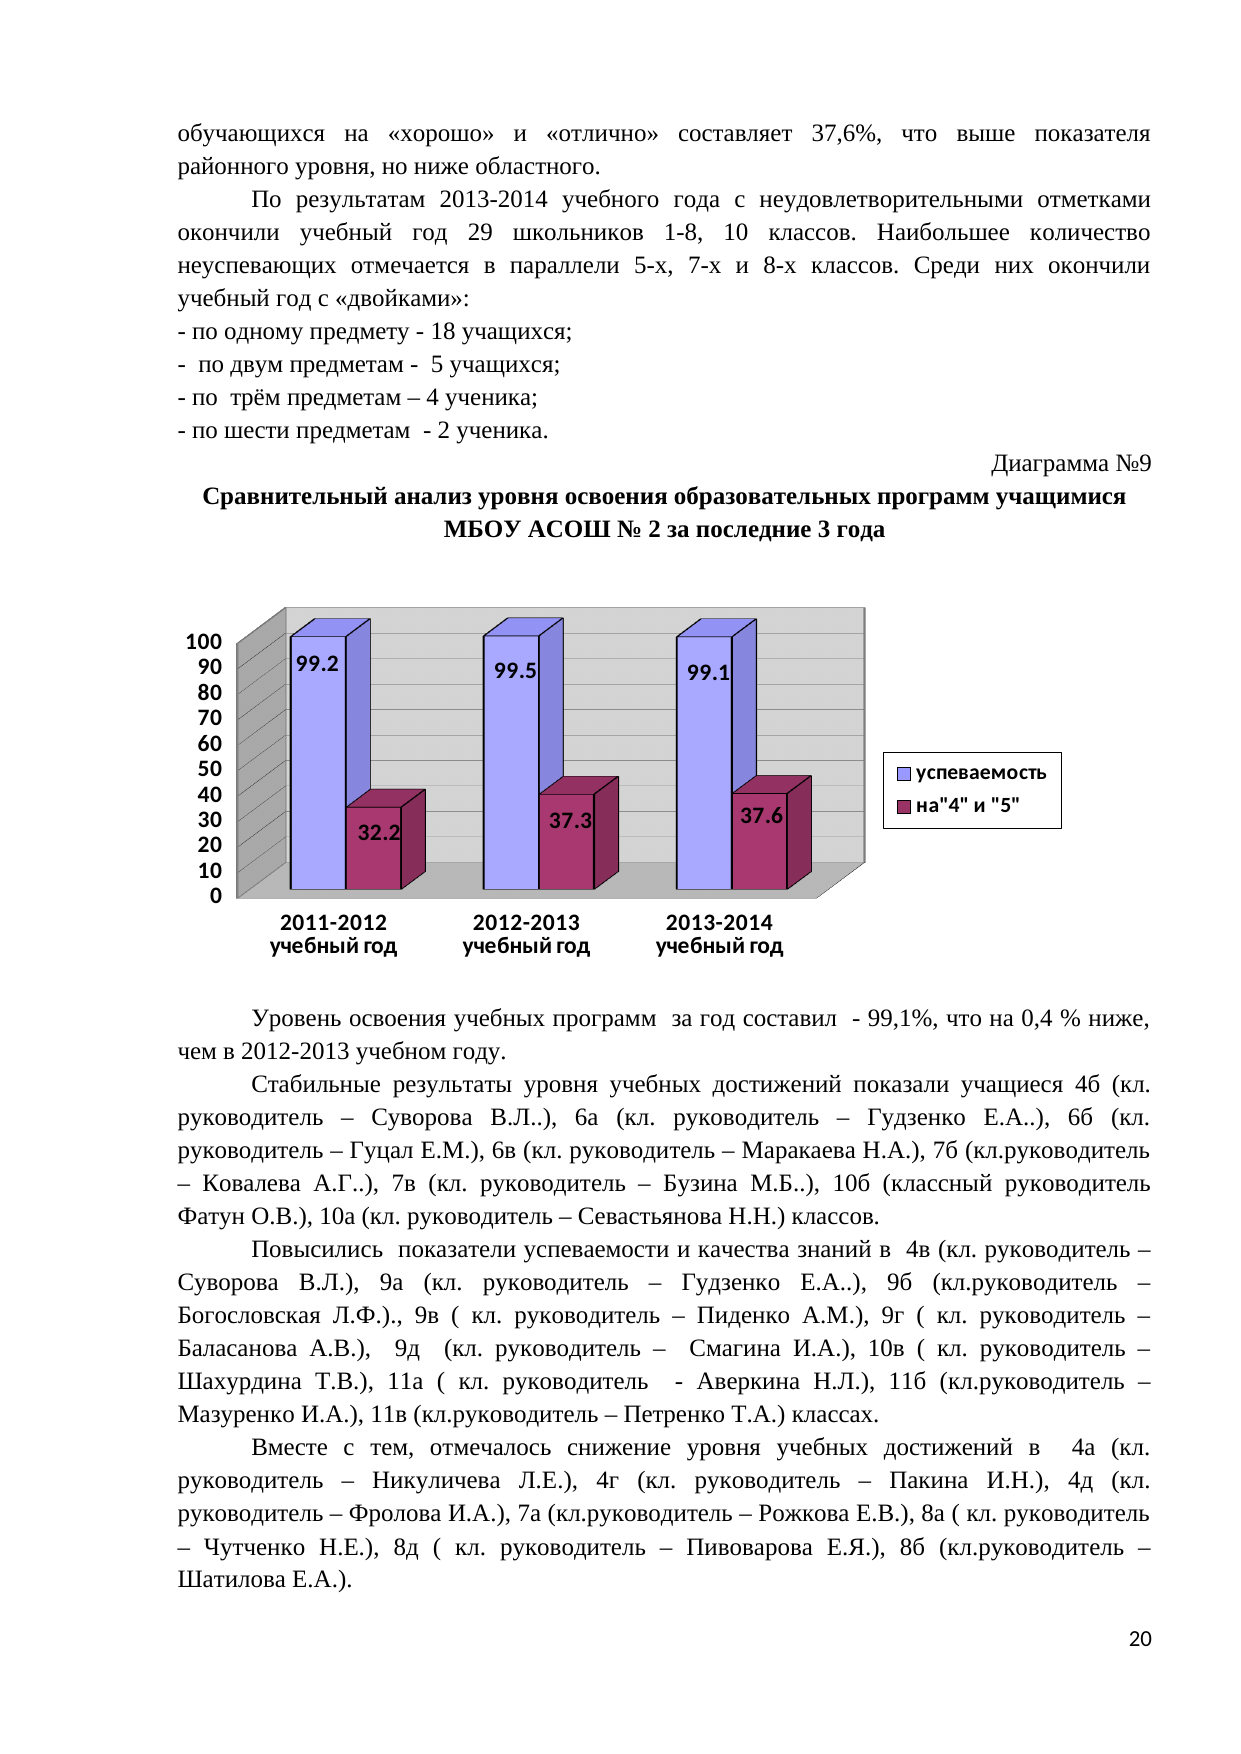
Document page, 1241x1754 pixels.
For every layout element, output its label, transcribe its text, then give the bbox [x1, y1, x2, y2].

text - по шести предметам - 2 ученика. [177, 415, 1152, 444]
text Повысились показатели успеваемости и качества знаний в 4в (кл. руководитель – Суворова В.Л.), 9а (кл. руководитель – Гудзенко Е.А..), 9б (кл.руководитель – Богословская Л.Ф.)., 9в ( кл. руководитель – Пиденко А.М.), 9г ( кл. руководитель – Баласанова А.В.), 9д (кл. руководитель – Смагина И.А.), 10в ( кл. руководитель – Шахурдина Т.В.), 11а ( кл. руководитель - Аверкина Н.Л.), 11б (кл.руководитель – Мазуренко И.А.), 11в (кл.руководитель – Петренко Т.А.) классах. [177, 1234, 1152, 1428]
text Диаграмма №9 [177, 448, 1152, 477]
text Вместе с тем, отмечалось снижение уровня учебных достижений в 4а (кл. руководитель – Никуличева Л.Е.), 4г (кл. руководитель – Пакина И.Н.), 4д (кл. руководитель – Фролова И.А.), 7а (кл.руководитель – Рожкова Е.В.), 8а ( кл. руководитель – Чутченко Н.Е.), 8д ( кл. руководитель – Пивоварова Е.Я.), 8б (кл.руководитель – Шатилова Е.А.). [177, 1432, 1152, 1593]
text - по трём предметам – 4 ученика; [177, 382, 1152, 411]
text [177, 118, 1152, 180]
text Сравнительный анализ уровня освоения образовательных программ учащимися МБОУ АСОШ № 2 за последние 3 года [177, 481, 1152, 543]
text Стабильные результаты уровня учебных достижений показали учащиеся 4б (кл. руководитель – Суворова В.Л..), 6а (кл. руководитель – Гудзенко Е.А..), 6б (кл. руководитель – Гуцал Е.М.), 6в (кл. руководитель – Маракаева Н.А.), 7б (кл.руководитель – Ковалева А.Г..), 7в (кл. руководитель – Бузина М.Б..), 10б (классный руководитель Фатун О.В.), 10а (кл. руководитель – Севастьянова Н.Н.) классов. [177, 1069, 1152, 1230]
text - по одному предмету - 18 учащихся; [177, 316, 1152, 345]
text - по двум предметам - 5 учащихся; [177, 349, 1152, 378]
text Уровень освоения учебных программ за год составил - 99,1%, что на 0,4 % ниже, чем в 2012-2013 учебном году. [177, 1003, 1152, 1065]
text По результатам 2013-2014 учебного года с неудовлетворительными отметками окончили учебный год 29 школьников 1-8, 10 классов. Наибольшее количество неуспевающих отмечается в параллели 5-х, 7-х и 8-х классов. Среди них окончили учебный год с «двойками»: [177, 184, 1152, 312]
